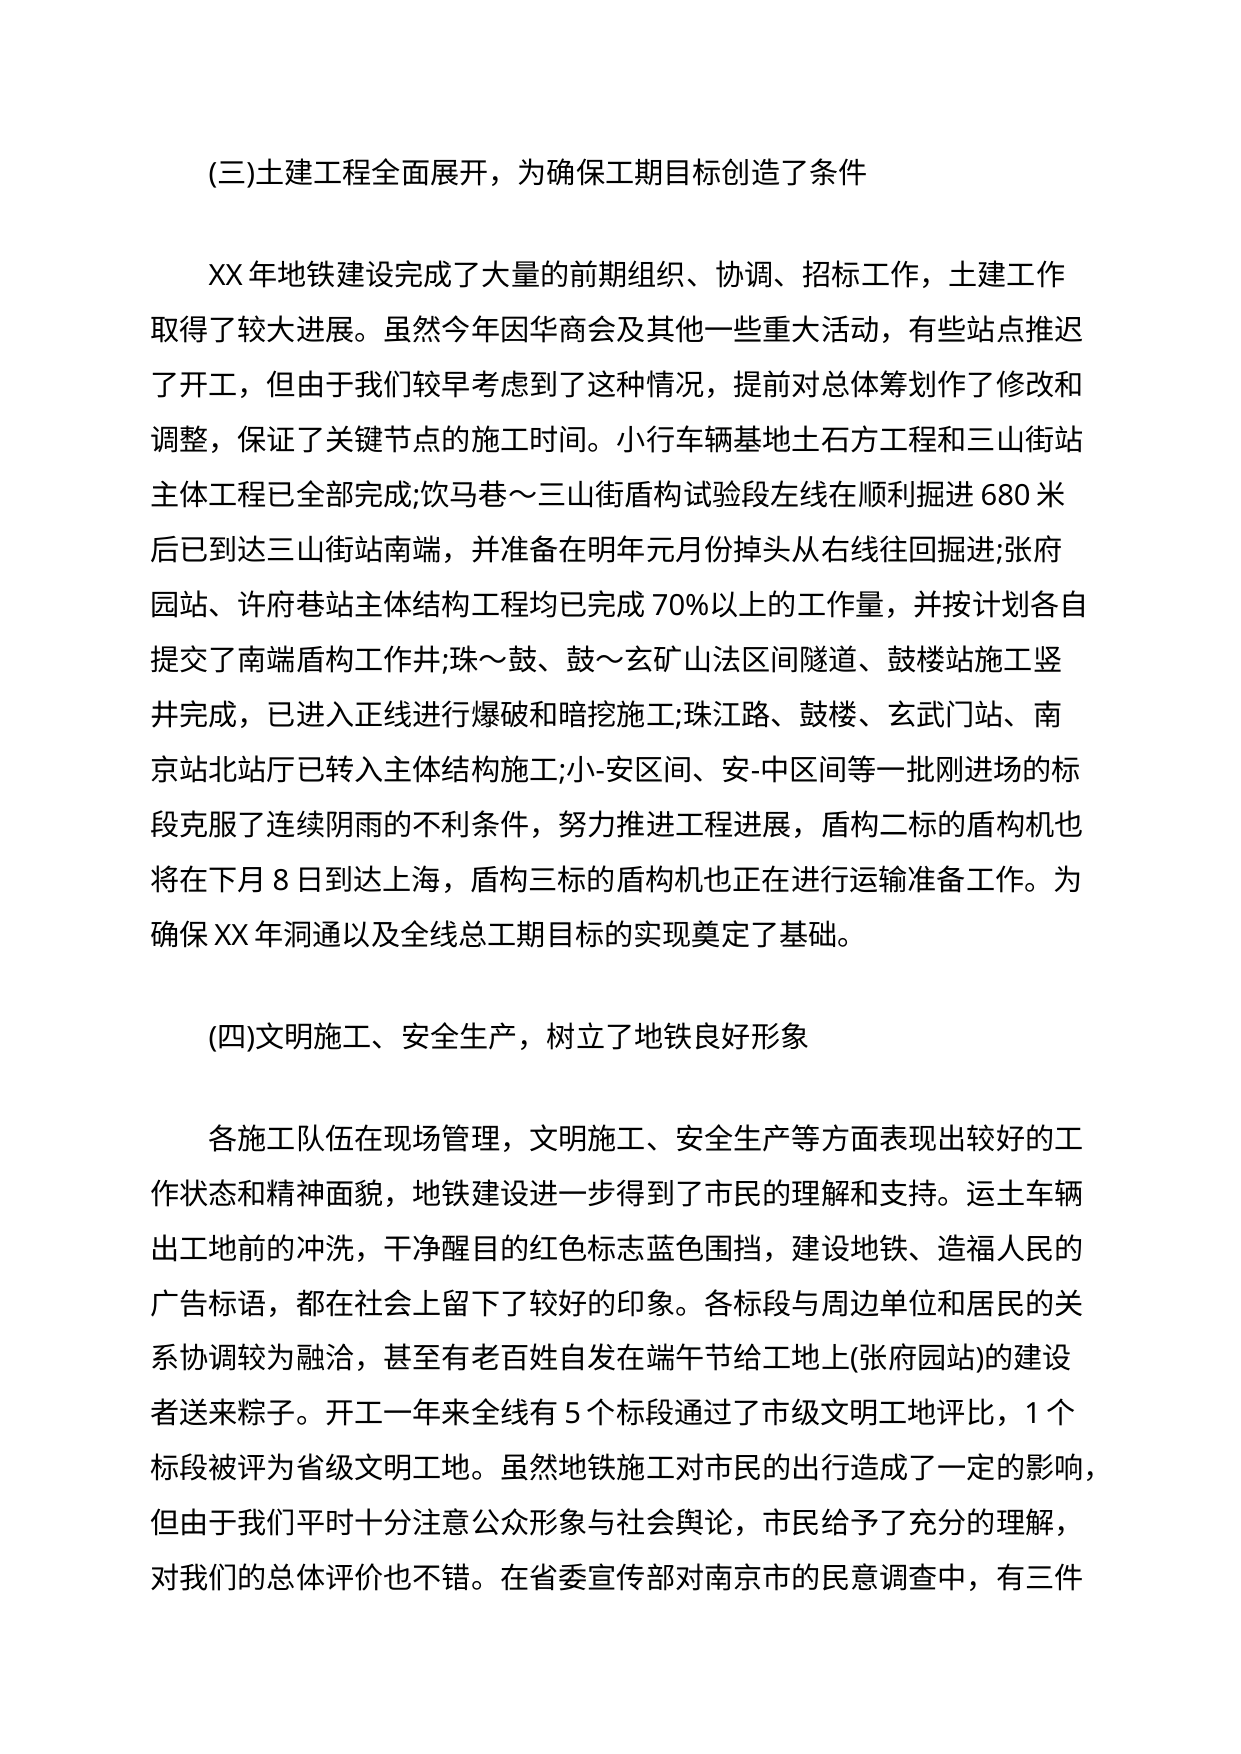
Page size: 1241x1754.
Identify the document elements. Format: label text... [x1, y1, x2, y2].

text XX年地铁建设完成了大量的前期组织、协调、招标工作，土建工作取得了较大进展。虽然今年因华商会及其他一些重大活动，有些站点推迟了开工，但由于我们较早考虑到了这种情况，提前对总体筹划作了修改和调整，保证了关键节点的施工时间。小行车辆基地土石方工程和三山街站主体工程已全部完成;饮马巷～三山街盾构试验段左线在顺利掘进680米后已到达三山街站南端，并准备在明年元月份掉头从右线往回掘进;张府园站、许府巷站主体结构工程均已完成70%以上的工作量，并按计划各自提交了南端盾构工作井;珠～鼓、鼓～玄矿山法区间隧道、鼓楼站施工竖井完成，已进入正线进行爆破和暗挖施工;珠江路、鼓楼、玄武门站、南京站北站厅已转入主体结构施工;小-安区间、安-中区间等一批刚进场的标段克服了连续阴雨的不利条件，努力推进工程进展，盾构二标的盾构机也将在下月8日到达上海，盾构三标的盾构机也正在进行运输准备工作。为确保XX年洞通以及全线总工期目标的实现奠定了基础。 [150, 252, 1090, 954]
text (四)文明施工、安全生产，树立了地铁良好形象 [150, 1013, 1090, 1056]
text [150, 1116, 1090, 1597]
text (三)土建工程全面展开，为确保工期目标创造了条件 [150, 150, 1090, 192]
